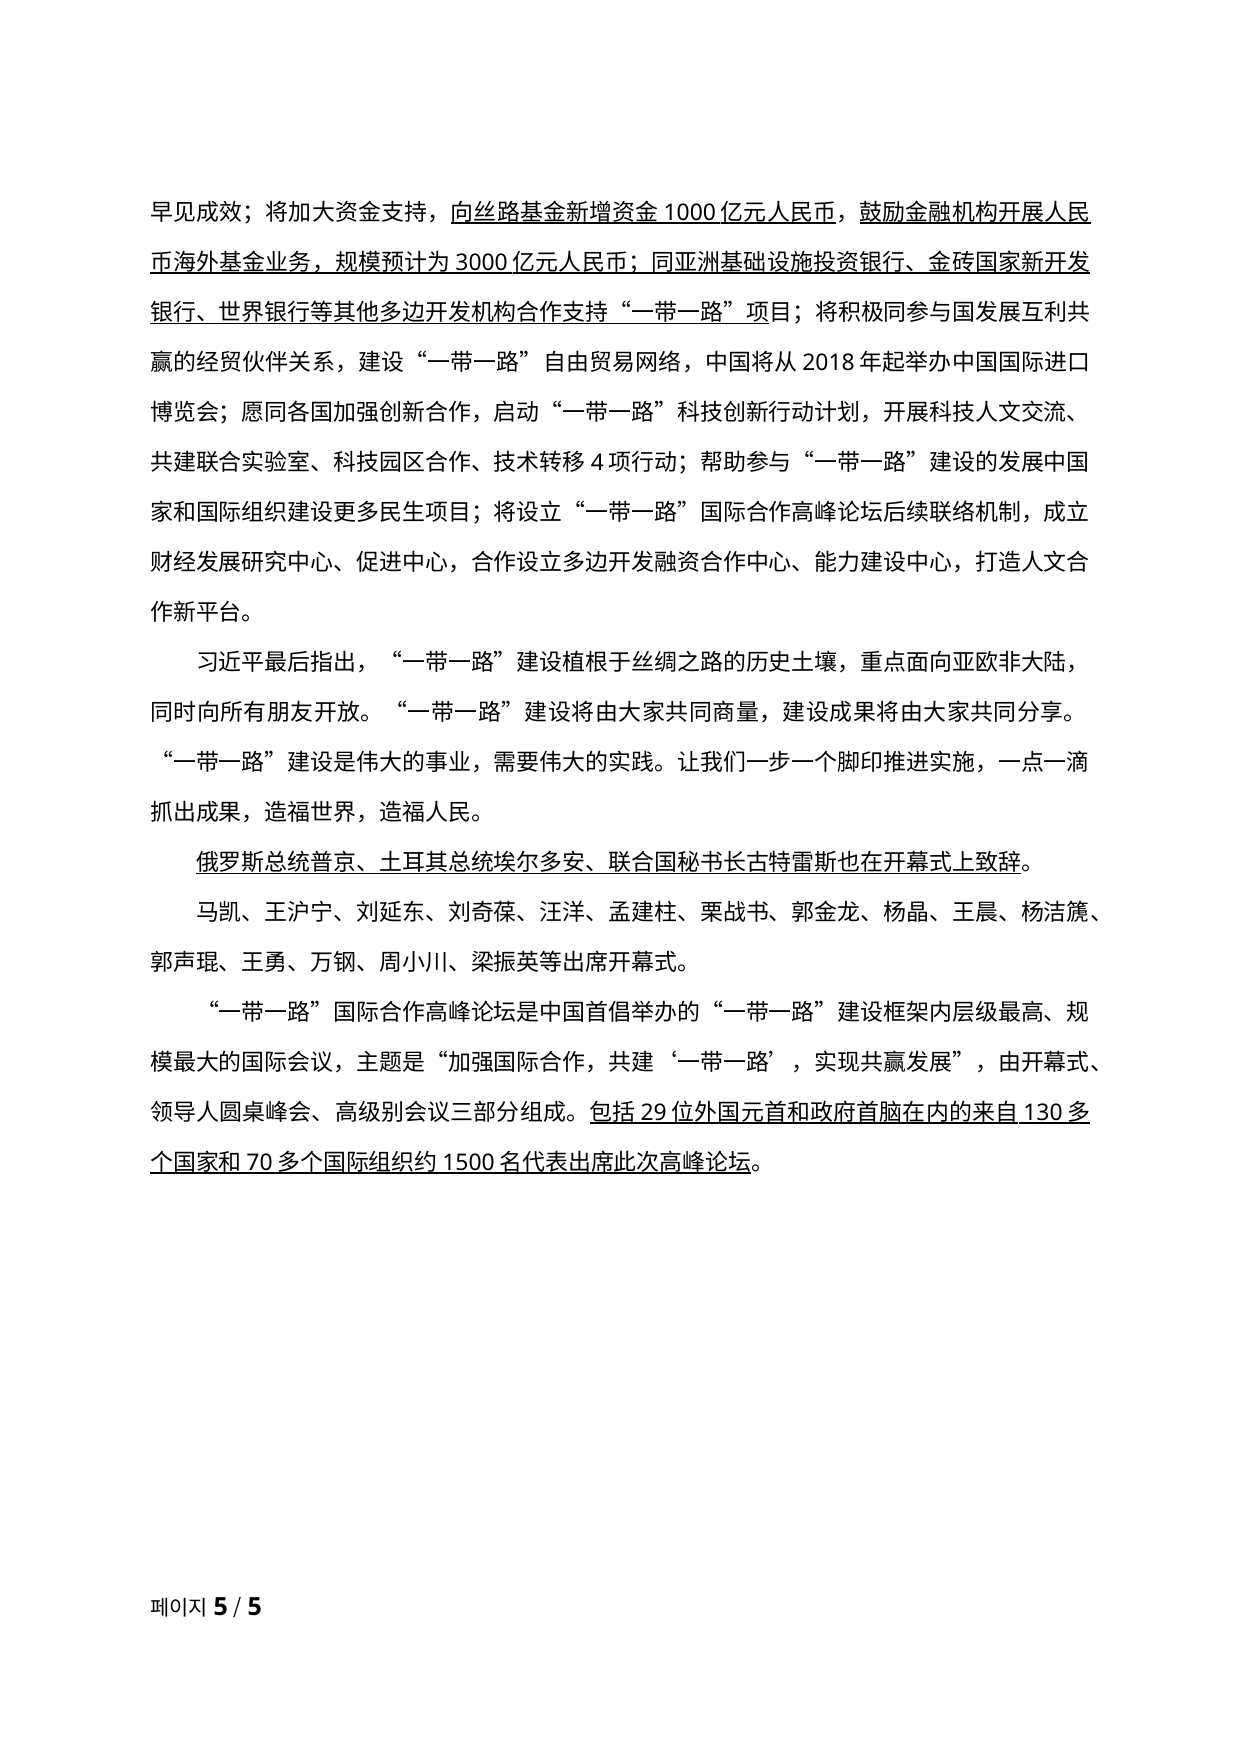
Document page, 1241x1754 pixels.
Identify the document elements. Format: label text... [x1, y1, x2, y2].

text “一带一路”国际合作高峰论坛是中国首倡举办的“一带一路”建设框架内层级最高、规模最大的国际会议，主题是“加强国际合作，共建‘一带一路’，实现共赢发展”，由开幕式、领导人圆桌峰会、高级别会议三部分组成。包括29位外国元首和政府首脑在内的来自130多个国家和70多个国际组织约1500名代表出席此次高峰论坛。 [150, 977, 1090, 1177]
text 马凯、王沪宁、刘延东、刘奇葆、汪洋、孟建柱、栗战书、郭金龙、杨晶、王晨、杨洁篪、郭声琨、王勇、万钢、周小川、梁振英等出席开幕式。 [150, 877, 1090, 977]
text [150, 177, 1090, 272]
text 习近平最后指出，“一带一路”建设植根于丝绸之路的历史土壤，重点面向亚欧非大陆，同时向所有朋友开放。“一带一路”建设将由大家共同商量，建设成果将由大家共同分享。“一带一路”建设是伟大的事业，需要伟大的实践。让我们一步一个脚印推进实施，一点一滴抓出成果，造福世界，造福人民。 [150, 627, 1090, 827]
text 俄罗斯总统普京、土耳其总统埃尔多安、联合国秘书长古特雷斯也在开幕式上致辞。 [150, 827, 1090, 877]
